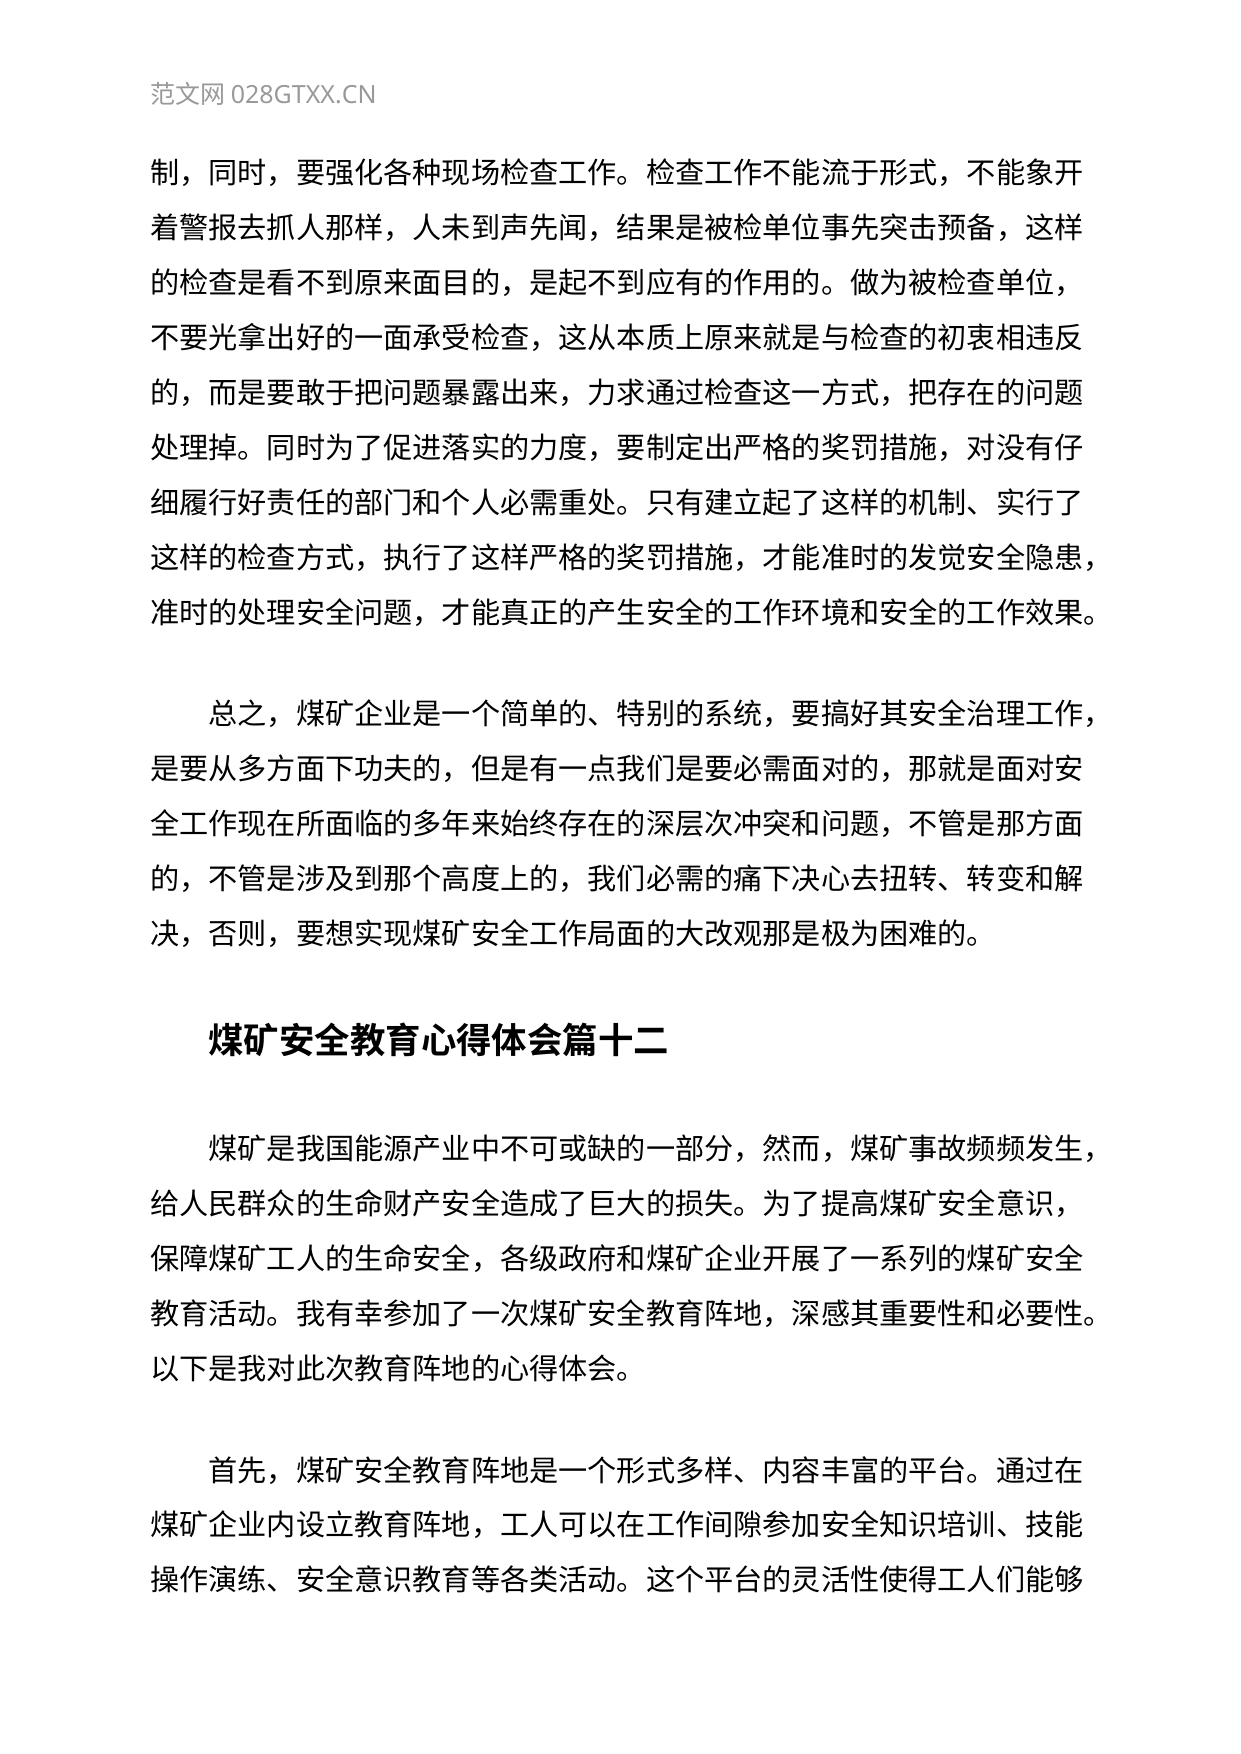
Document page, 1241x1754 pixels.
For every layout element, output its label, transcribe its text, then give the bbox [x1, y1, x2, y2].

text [150, 150, 1090, 631]
text 煤矿安全教育心得体会篇十二 [150, 1012, 1090, 1063]
text 煤矿是我国能源产业中不可或缺的一部分，然而，煤矿事故频频发生，给人民群众的生命财产安全造成了巨大的损失。为了提高煤矿安全意识，保障煤矿工人的生命安全，各级政府和煤矿企业开展了一系列的煤矿安全教育活动。我有幸参加了一次煤矿安全教育阵地，深感其重要性和必要性。以下是我对此次教育阵地的心得体会。 [150, 1126, 1090, 1388]
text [150, 1447, 1090, 1599]
text 总之，煤矿企业是一个简单的、特别的系统，要搞好其安全治理工作，是要从多方面下功夫的，但是有一点我们是要必需面对的，那就是面对安全工作现在所面临的多年来始终存在的深层次冲突和问题，不管是那方面的，不管是涉及到那个高度上的，我们必需的痛下决心去扭转、转变和解决，否则，要想实现煤矿安全工作局面的大改观那是极为困难的。 [150, 691, 1090, 953]
